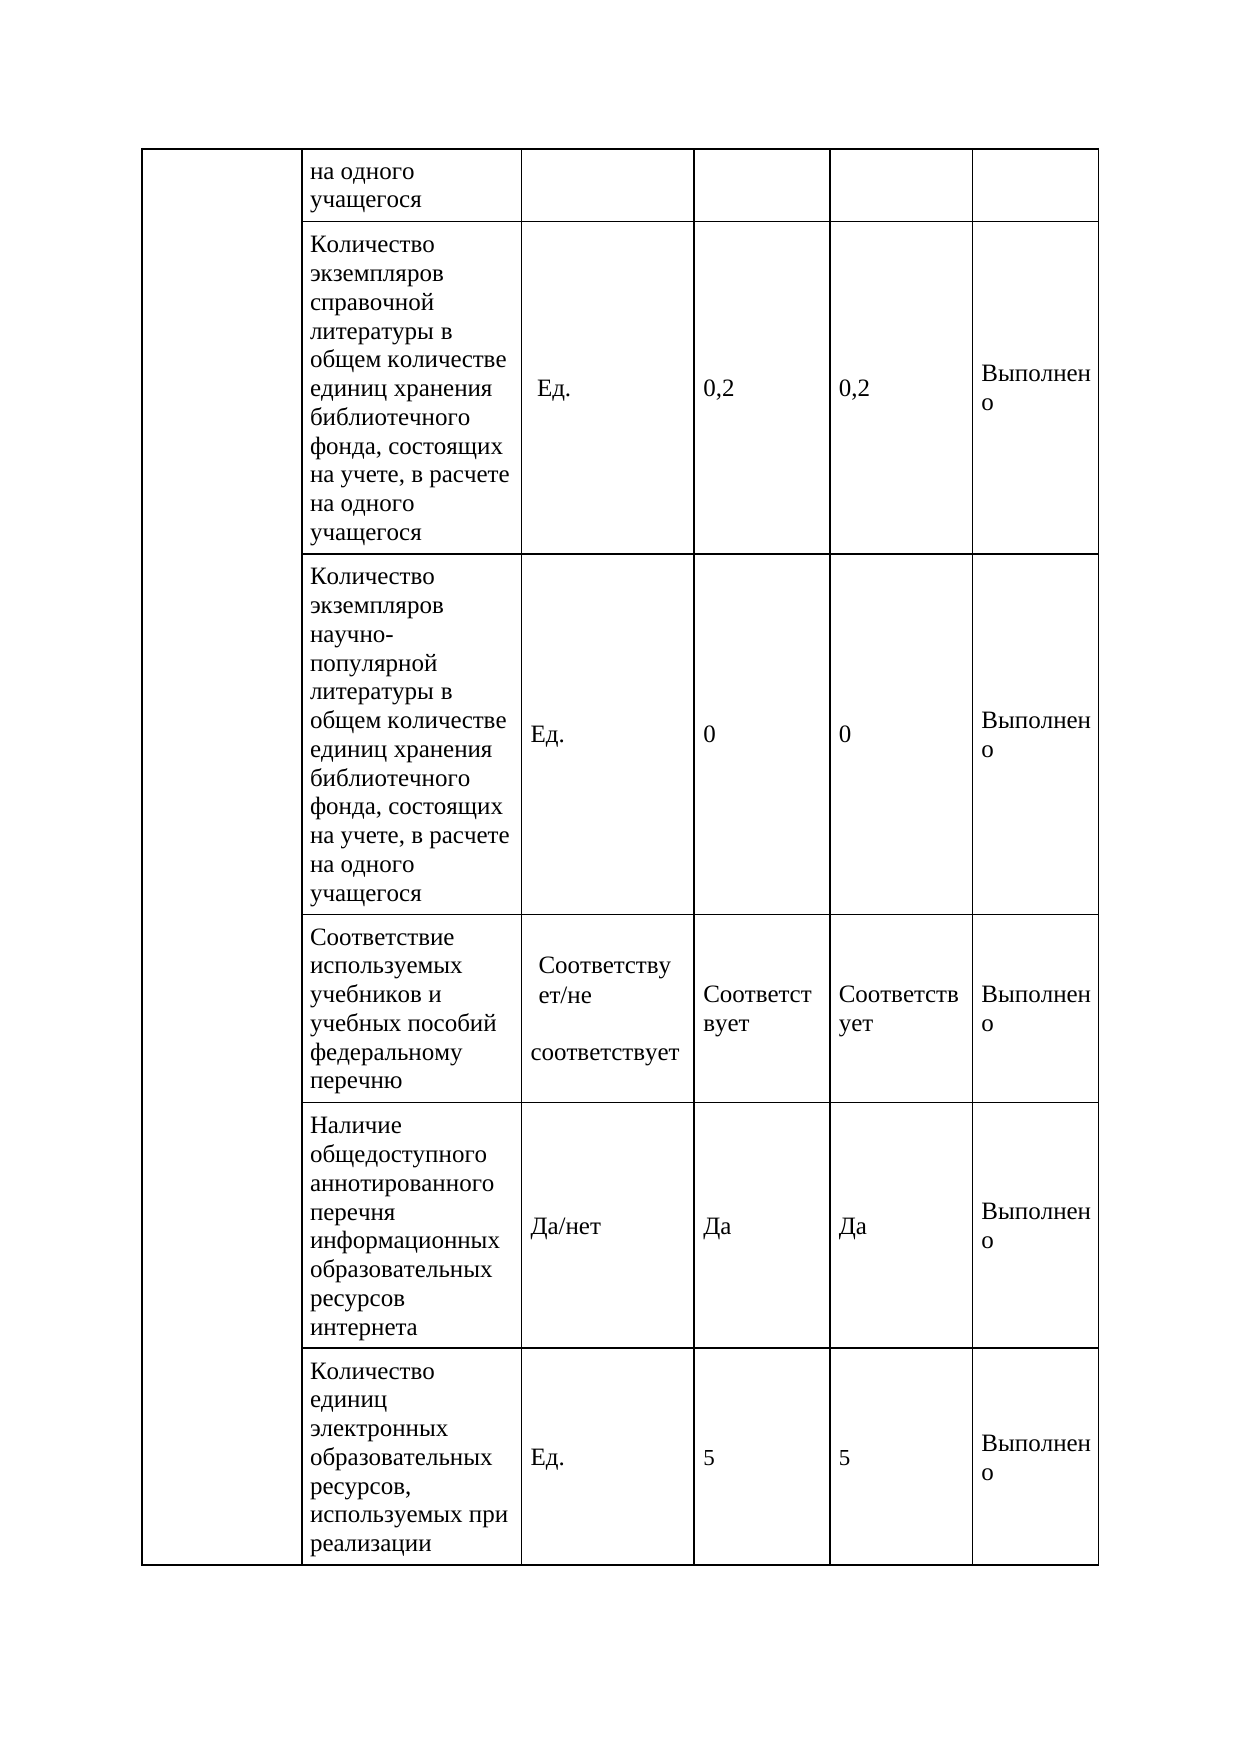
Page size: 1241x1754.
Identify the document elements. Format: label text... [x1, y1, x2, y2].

table_header [143, 150, 301, 1564]
table_cell 0,2 [831, 222, 972, 553]
table_cell Выполнен о [973, 222, 1098, 553]
table_cell Выполнен о [973, 555, 1098, 914]
table_cell Да [695, 1103, 829, 1347]
table_cell Выполнен о [973, 1349, 1098, 1564]
table_cell Соответст вует [695, 915, 829, 1102]
table_cell Количество единиц электронных образовательных ресурсов, используемых при реализации [303, 1349, 521, 1564]
table_cell Количество экземпляров научно- популярной литературы в общем количестве единиц хранения библиотечного фонда, состоящих на учете, в расчете на одного учащегося [303, 555, 521, 914]
table_cell Соответствие используемых учебников и учебных пособий федеральному перечню [303, 915, 521, 1102]
table_cell Да [831, 1103, 972, 1347]
table_cell 0,2 [695, 222, 829, 553]
table_cell 5 [831, 1349, 972, 1564]
table_header [831, 150, 972, 221]
table_cell 0 [831, 555, 972, 914]
table_cell Выполнен о [973, 1103, 1098, 1347]
table_cell 5 [695, 1349, 829, 1564]
table_cell Ед. [522, 1349, 693, 1564]
table_header [522, 150, 693, 221]
table_cell Наличие общедоступного аннотированного перечня информационных образовательных ресурсов интернета [303, 1103, 521, 1347]
table_cell 0 [695, 555, 829, 914]
table_cell Соответству ет/не соответствует [522, 915, 693, 1102]
table_cell Да/нет [522, 1103, 693, 1347]
table_header на одного учащегося [303, 150, 521, 221]
table_header [973, 150, 1098, 221]
table_header [695, 150, 829, 221]
table_cell Соответств ует [831, 915, 972, 1102]
table_cell Выполнен о [973, 915, 1098, 1102]
table_cell Количество экземпляров справочной литературы в общем количестве единиц хранения библиотечного фонда, состоящих на учете, в расчете на одного учащегося [303, 222, 521, 553]
table_cell Ед. [522, 555, 693, 914]
table_cell Ед. [522, 222, 693, 553]
